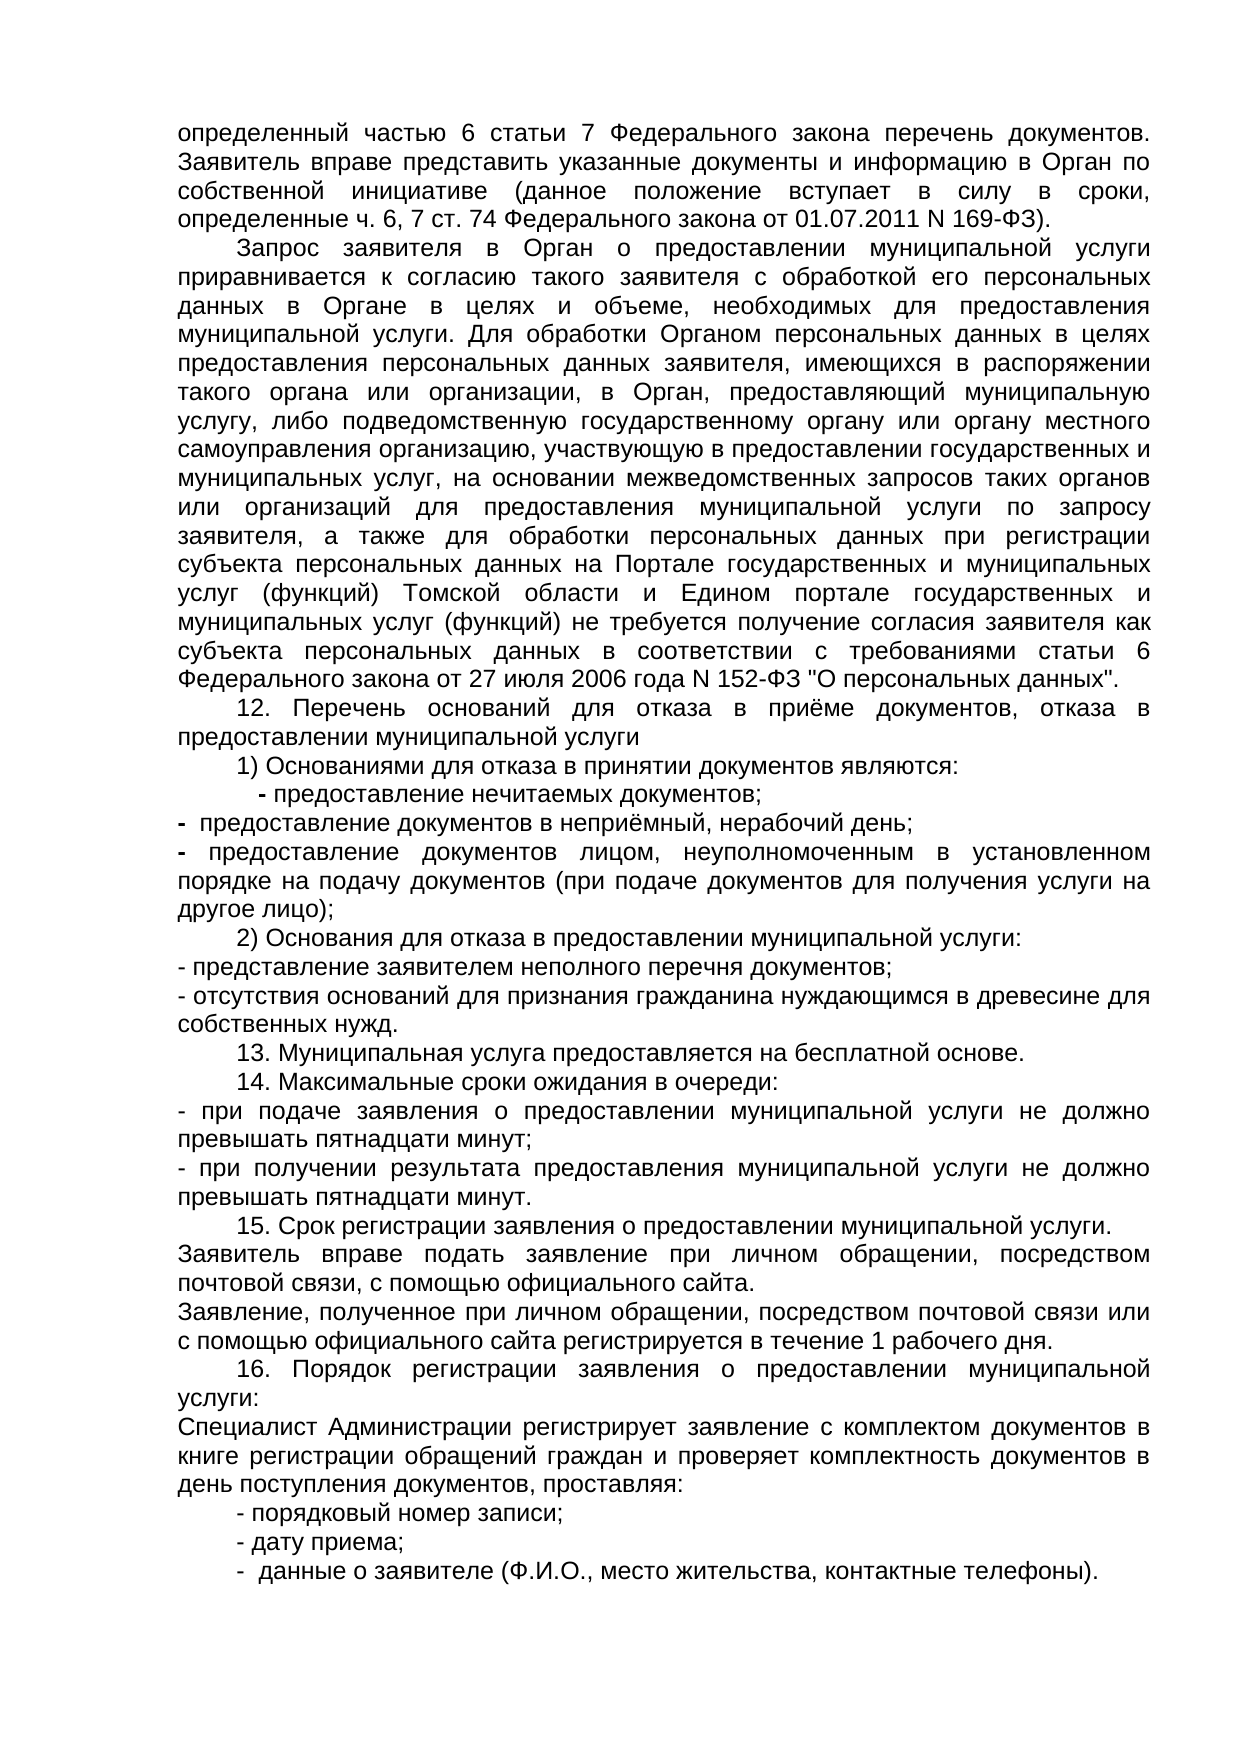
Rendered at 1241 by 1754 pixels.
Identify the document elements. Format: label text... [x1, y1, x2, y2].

text 16. Порядок регистрации заявления о предоставлении муниципальной услуги: [177, 1354, 1152, 1412]
text - данные о заявителе (Ф.И.О., место жительства, контактные телефоны). [177, 1556, 1152, 1584]
text Заявление, полученное при личном обращении, посредством почтовой связи или с помощью официального сайта регистрируется в течение 1 рабочего дня. [177, 1297, 1152, 1354]
text Специалист Администрации регистрирует заявление с комплектом документов в книге регистрации обращений граждан и проверяет комплектность документов в день поступления документов, проставляя: [177, 1412, 1152, 1498]
text 1) Основаниями для отказа в принятии документов являются: - предоставление нечитаемых документов; - предоставление документов в неприёмный, нерабочий день; - предоставление документов лицом, неуполномоченным в установленном порядке на подачу документов (при подаче документов для получения услуги на другое лицо); [177, 751, 1152, 923]
text - представление заявителем неполного перечня документов; [177, 952, 1152, 981]
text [177, 118, 1152, 233]
text 12. Перечень оснований для отказа в приёме документов, отказа в предоставлении муниципальной услуги [177, 693, 1152, 751]
text 15. Срок регистрации заявления о предоставлении муниципальной услуги. [177, 1211, 1152, 1239]
text 14. Максимальные сроки ожидания в очереди: [177, 1067, 1152, 1096]
text - при получении результата предоставления муниципальной услуги не должно превышать пятнадцати минут. [177, 1153, 1152, 1211]
text 2) Основания для отказа в предоставлении муниципальной услуги: [177, 923, 1152, 952]
text - отсутствия оснований для признания гражданина нуждающимся в древесине для собственных нужд. [177, 981, 1152, 1038]
text - дату приема; [177, 1527, 1152, 1556]
text Запрос заявителя в Орган о предоставлении муниципальной услуги приравнивается к согласию такого заявителя с обработкой его персональных данных в Органе в целях и объеме, необходимых для предоставления муниципальной услуги. Для обработки Органом персональных данных в целях предоставления персональных данных заявителя, имеющихся в распоряжении такого органа или организации, в Орган, предоставляющий муниципальную услугу, либо подведомственную государственному органу или органу местного самоуправления организацию, участвующую в предоставлении государственных и муниципальных услуг, на основании межведомственных запросов таких органов или организаций для предоставления муниципальной услуги по запросу заявителя, а также для обработки персональных данных при регистрации субъекта персональных данных на Портале государственных и муниципальных услуг (функций) Томской области и Едином портале государственных и муниципальных услуг (функций) не требуется получение согласия заявителя как субъекта персональных данных в соответствии с требованиями статьи 6 Федерального закона от 27 июля 2006 года N 152-ФЗ "О персональных данных". [177, 233, 1152, 693]
text Заявитель вправе подать заявление при личном обращении, посредством почтовой связи, с помощью официального сайта. [177, 1239, 1152, 1297]
text - порядковый номер записи; [177, 1498, 1152, 1527]
text 13. Муниципальная услуга предоставляется на бесплатной основе. [177, 1038, 1152, 1067]
text - при подаче заявления о предоставлении муниципальной услуги не должно превышать пятнадцати минут; [177, 1096, 1152, 1153]
